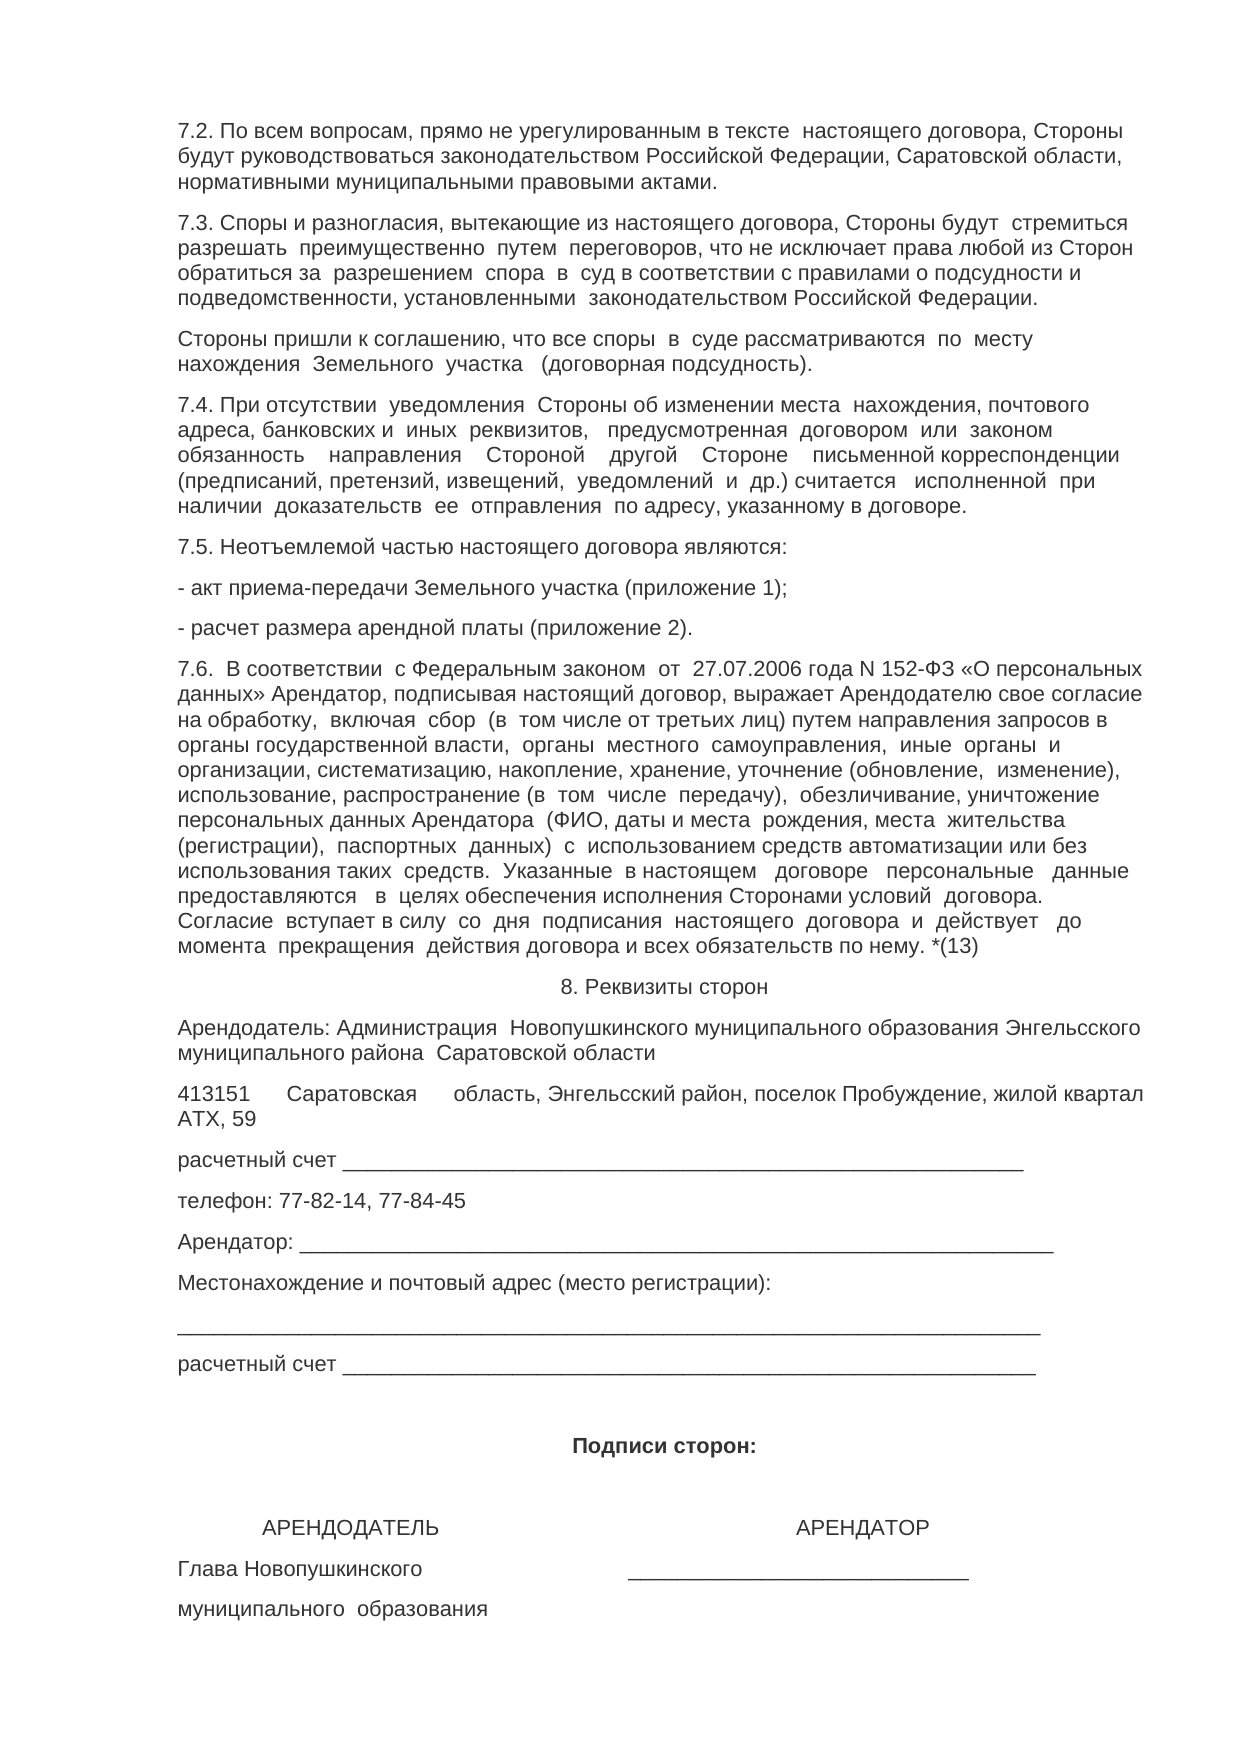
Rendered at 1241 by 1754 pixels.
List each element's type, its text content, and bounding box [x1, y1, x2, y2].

text расчетный счет ________________________________________________________ [177, 1147, 1152, 1172]
text Арендатор: ______________________________________________________________ [177, 1229, 1152, 1254]
text 7.2. По всем вопросам, прямо не урегулированным в тексте настоящего договора, Стороны будут руководствоваться законодательством Российской Федерации, Саратовской области, нормативными муниципальными правовыми актами. [177, 118, 1152, 194]
text Стороны пришли к соглашению, что все споры в суде рассматриваются по месту нахождения Земельного участка (договорная подсудность). [177, 326, 1152, 376]
text _______________________________________________________________________ [177, 1310, 1152, 1336]
text Подписи сторон: [177, 1433, 1152, 1458]
text 413151 Саратовская область, Энгельсский район, поселок Пробуждение, жилой квартал АТХ, 59 [177, 1081, 1152, 1131]
text телефон: 77-82-14, 77-84-45 [177, 1188, 1152, 1213]
text Глава Новопушкинского ____________________________ [177, 1555, 1152, 1581]
text муниципального образования [177, 1596, 1152, 1621]
text расчетный счет _________________________________________________________ [177, 1351, 1152, 1376]
text Арендодатель: Администрация Новопушкинского муниципального образования Энгельсского муниципального района Саратовской области [177, 1015, 1152, 1065]
text 7.6. В соответствии с Федеральным законом от 27.07.2006 года N 152-ФЗ «О персональных данных» Арендатор, подписывая настоящий договор, выражает Арендодателю свое согласие на обработку, включая сбор (в том числе от третьих лиц) путем направления запросов в органы государственной власти, органы местного самоуправления, иные органы и организации, систематизацию, накопление, хранение, уточнение (обновление, изменение), использование, распространение (в том числе передачу), обезличивание, уничтожение персональных данных Арендатора (ФИО, даты и места рождения, места жительства (регистрации), паспортных данных) с использованием средств автоматизации или без использования таких средств. Указанные в настоящем договоре персональные данные предоставляются в целях обеспечения исполнения Сторонами условий договора. Согласие вступает в силу со дня подписания настоящего договора и действует до момента прекращения действия договора и всех обязательств по нему. *(13) [177, 656, 1152, 958]
text 8. Реквизиты сторон [177, 974, 1152, 999]
text - расчет размера арендной платы (приложение 2). [177, 615, 1152, 640]
text 7.3. Споры и разногласия, вытекающие из настоящего договора, Стороны будут стремиться разрешать преимущественно путем переговоров, что не исключает права любой из Сторон обратиться за разрешением спора в суд в соответствии с правилами о подсудности и подведомственности, установленными законодательством Российской Федерации. [177, 209, 1152, 310]
text АРЕНДОДАТЕЛЬ АРЕНДАТОР [177, 1514, 1152, 1540]
text Местонахождение и почтовый адрес (место регистрации): [177, 1269, 1152, 1295]
text 7.4. При отсутствии уведомления Стороны об изменении места нахождения, почтового адреса, банковских и иных реквизитов, предусмотренная договором или законом обязанность направления Стороной другой Стороне письменной корреспонденции (предписаний, претензий, извещений, уведомлений и др.) считается исполненной при наличии доказательств ее отправления по адресу, указанному в договоре. [177, 392, 1152, 518]
text 7.5. Неотъемлемой частью настоящего договора являются: [177, 533, 1152, 559]
text - акт приема-передачи Земельного участка (приложение 1); [177, 574, 1152, 599]
